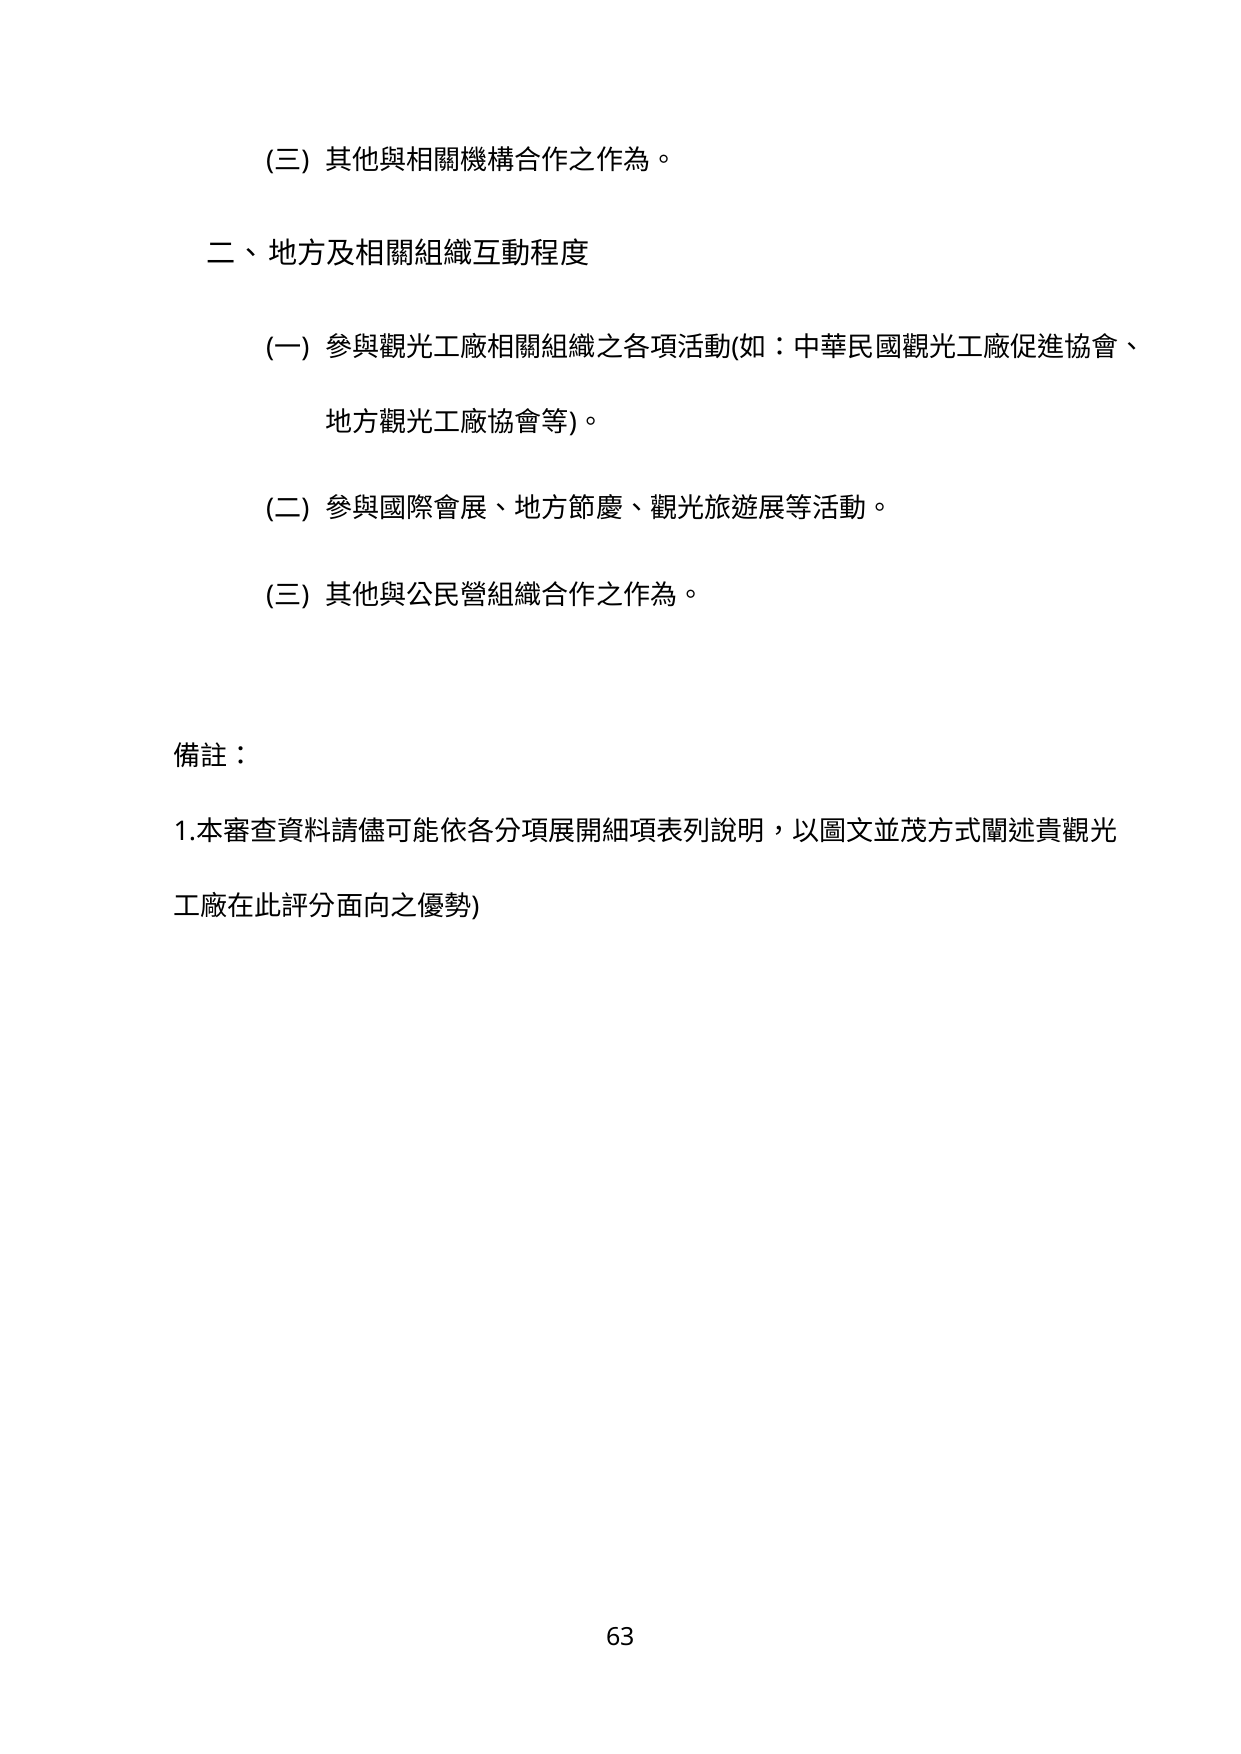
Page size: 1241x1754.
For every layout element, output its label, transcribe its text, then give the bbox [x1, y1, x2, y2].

list 參與國際會展、地方節慶、觀光旅遊展等活動。 [266, 468, 1122, 543]
text 1.本審查資料請儘可能依各分項展開細項表列說明，以圖文並茂方式闡述貴觀光工廠在此評分面向之優勢) [173, 791, 1122, 941]
list 其他與公民營組織合作之作為。 [266, 555, 1122, 630]
list 其他與相關機構合作之作為。 [266, 120, 1122, 195]
text 備註： [173, 716, 1122, 791]
list 參與觀光工廠相關組織之各項活動(如：中華民國觀光工廠促進協會、地方觀光工廠協會等)。 [266, 307, 1122, 457]
list 地方及相關組織互動程度 [207, 213, 1122, 288]
